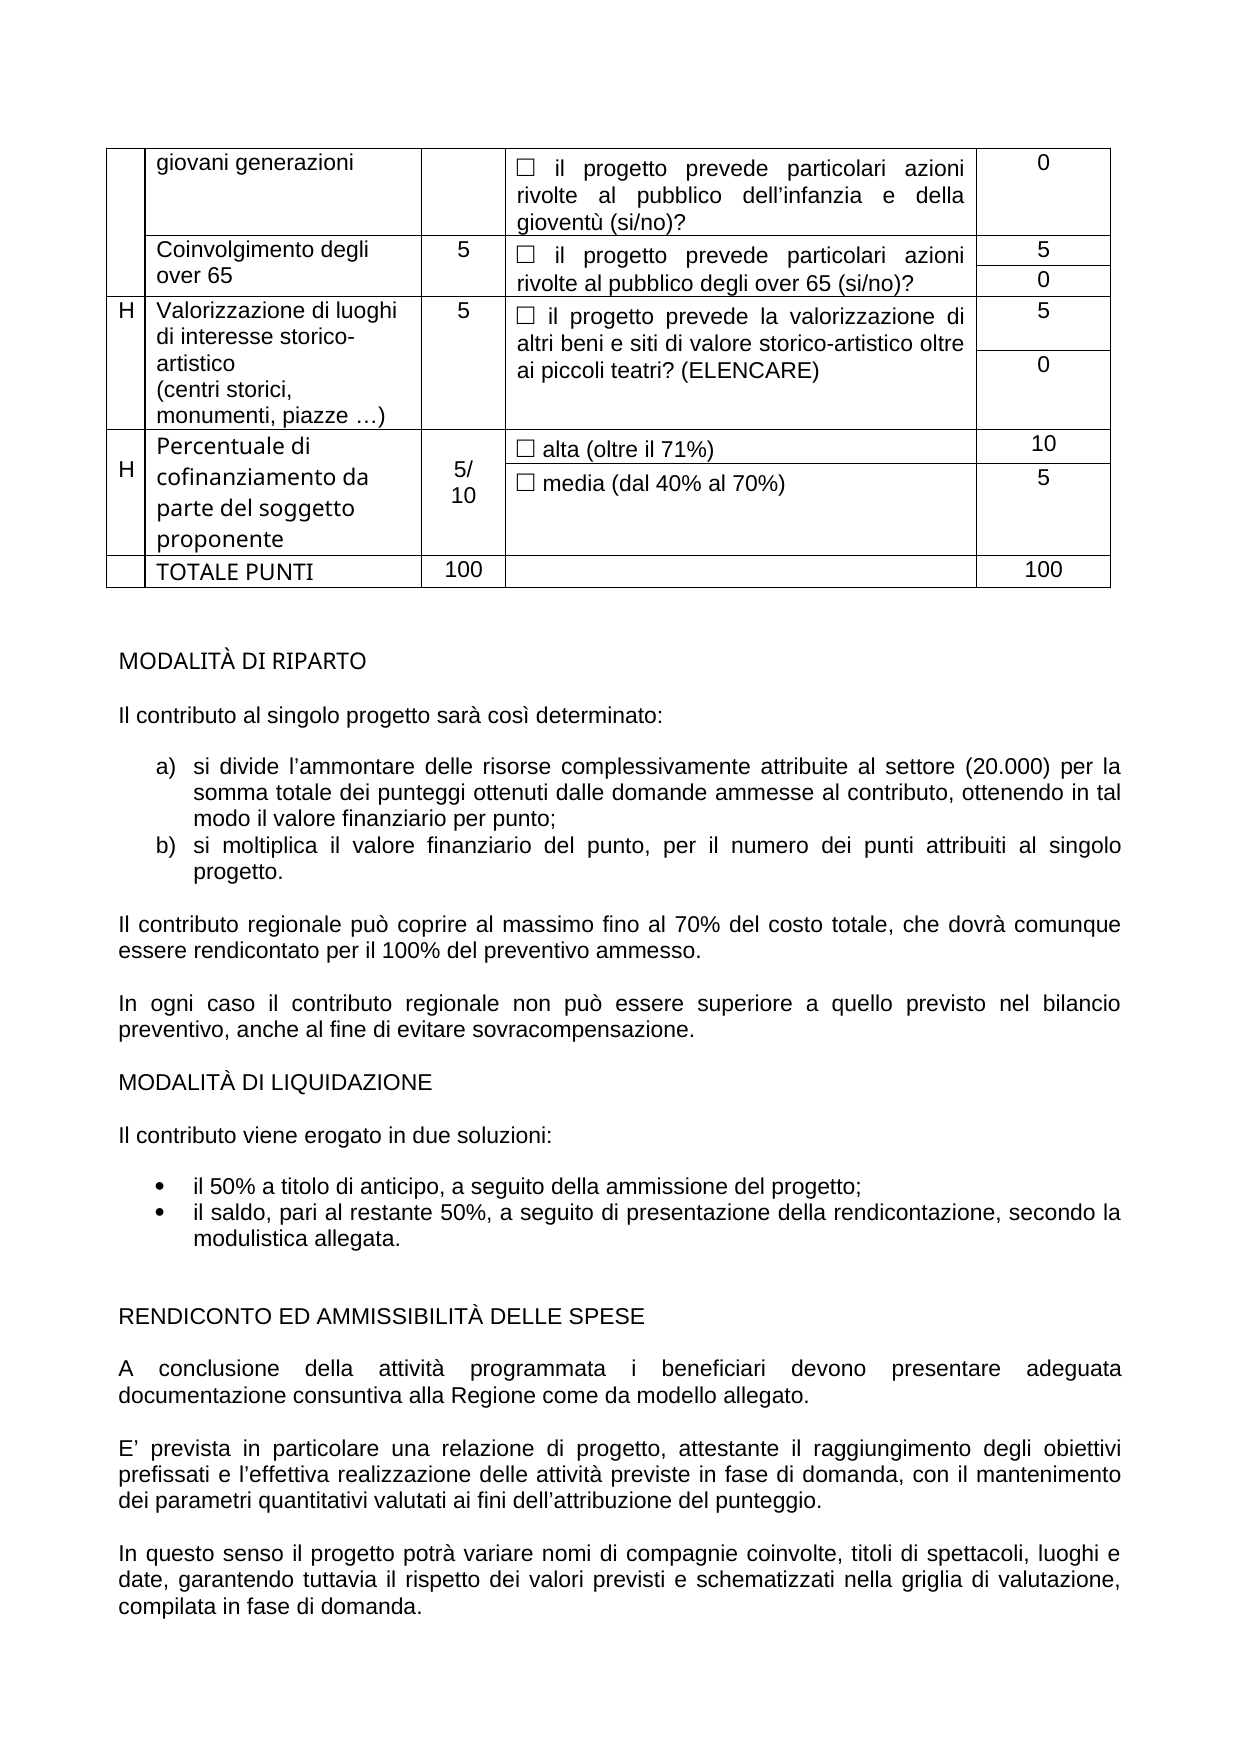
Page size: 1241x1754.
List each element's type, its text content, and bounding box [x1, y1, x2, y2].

table_cell □ il progetto prevede la valorizzazione di altri beni e siti di valore storico-artistico oltre ai piccoli teatri? (ELENCARE) [506, 297, 976, 429]
table_cell Coinvolgimento degli over 65 [146, 236, 421, 296]
text In ogni caso il contributo regionale non può essere superiore a quello previsto nel bilancio preventivo, anche al fine di evitare sovracompensazione. [118, 990, 1122, 1042]
table_cell H [107, 297, 144, 429]
list il saldo, pari al restante 50%, a seguito di presentazione della rendicontazione, secondo la modulistica allegata. [156, 1199, 1122, 1252]
table_cell Percentuale di cofinanziamento da parte del soggetto proponente [146, 430, 421, 555]
text Rendiconto ed ammissibilità delle spese [118, 1303, 1122, 1329]
text Il contributo regionale può coprire al massimo fino al 70% del costo totale, che dovrà comunque essere rendicontato per il 100% del preventivo ammesso. [118, 911, 1122, 963]
table_cell 5 [422, 236, 505, 296]
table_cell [506, 149, 976, 235]
table_cell 10 [977, 430, 1110, 463]
text Modalità di liquidazione [118, 1069, 1122, 1095]
table_cell 5 [977, 236, 1110, 264]
table_cell G [107, 149, 144, 296]
text Modalità di riparto [118, 645, 1122, 676]
text A conclusione della attività programmata i beneficiari devono presentare adeguata documentazione consuntiva alla Regione come da modello allegato. [118, 1355, 1122, 1408]
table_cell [146, 149, 421, 235]
table_cell 100 [422, 556, 505, 587]
list si divide l’ammontare delle risorse complessivamente attribuite al settore (20.000) per la somma totale dei punteggi ottenuti dalle domande ammesse al contributo, ottenendo in tal modo il valore finanziario per punto; [156, 753, 1122, 832]
table_cell 0 [977, 266, 1110, 296]
table_cell 5 [977, 297, 1110, 349]
table_cell 5 [422, 297, 505, 429]
table_cell [506, 556, 976, 587]
table_cell □ il progetto prevede particolari azioni rivolte al pubblico degli over 65 (si/no)? [506, 236, 976, 296]
table_cell 100 [977, 556, 1110, 587]
table_cell H [107, 430, 144, 555]
table_cell Valorizzazione di luoghi di interesse storico-artistico (centri storici, monumenti, piazze …) [146, 297, 421, 429]
list si moltiplica il valore finanziario del punto, per il numero dei punti attribuiti al singolo progetto. [156, 832, 1122, 884]
text Il contributo al singolo progetto sarà così determinato: [118, 702, 1122, 728]
table_cell [107, 556, 144, 587]
text E’ prevista in particolare una relazione di progetto, attestante il raggiungimento degli obiettivi prefissati e l’effettiva realizzazione delle attività previste in fase di domanda, con il mantenimento dei parametri quantitativi valutati ai fini dell’attribuzione del punteggio. [118, 1434, 1122, 1513]
table_cell 0 [977, 149, 1110, 235]
table_cell 0 [977, 351, 1110, 429]
text Il contributo viene erogato in due soluzioni: [118, 1122, 1122, 1148]
list il 50% a titolo di anticipo, a seguito della ammissione del progetto; [156, 1173, 1122, 1199]
table_cell TOTALE PUNTI [146, 556, 421, 587]
table_cell 5/ 10 [422, 430, 505, 555]
table_cell 5 [422, 149, 505, 235]
table_cell 5 [977, 464, 1110, 555]
text In questo senso il progetto potrà variare nomi di compagnie coinvolte, titoli di spettacoli, luoghi e date, garantendo tuttavia il rispetto dei valori previsti e schematizzati nella griglia di valutazione, compilata in fase di domanda. [118, 1540, 1122, 1619]
table_cell □ alta (oltre il 71%) [506, 430, 976, 463]
table_cell □ media (dal 40% al 70%) [506, 464, 976, 555]
